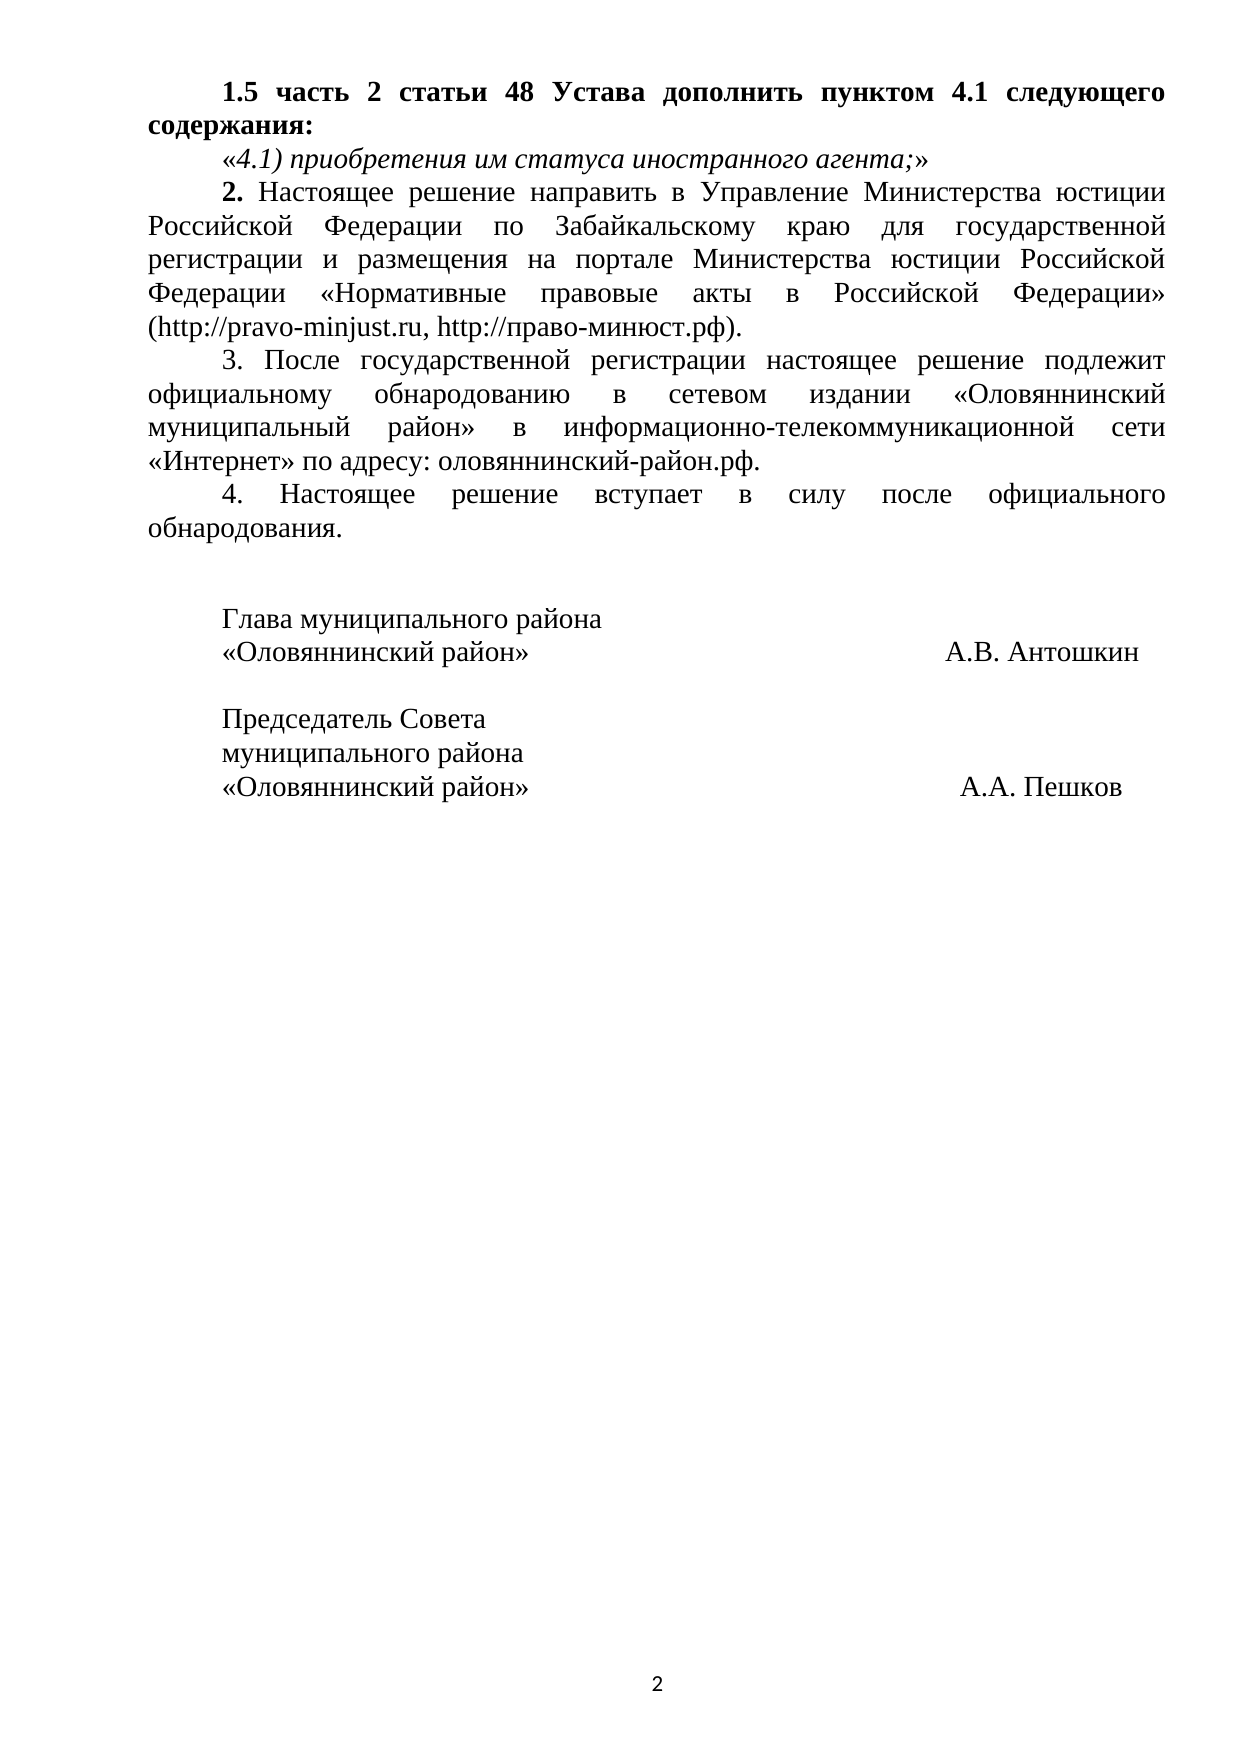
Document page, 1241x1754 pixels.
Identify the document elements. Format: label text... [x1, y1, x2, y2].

text «Оловяннинский район» А.В. Антошкин [148, 634, 1167, 668]
text 4. Настоящее решение вступает в силу после официального обнародования. [148, 476, 1167, 543]
text муниципального района [148, 735, 1167, 769]
text «Оловяннинский район» А.А. Пешков [148, 769, 1167, 802]
text 1.5 часть 2 статьи 48 Устава дополнить пунктом 4.1 следующего содержания: [148, 74, 1167, 141]
text 2. Настоящее решение направить в Управление Министерства юстиции Российской Федерации по Забайкальскому краю для государственной регистрации и размещения на портале Министерства юстиции Российской Федерации «Нормативные правовые акты в Российской Федерации» (http://pravo-minjust.ru, http://право-минюст.рф). [148, 174, 1167, 342]
text Председатель Совета [148, 702, 1167, 735]
text 3. После государственной регистрации настоящее решение подлежит официальному обнародованию в сетевом издании «Оловяннинский муниципальный район» в информационно-телекоммуникационной сети «Интернет» по адресу: оловяннинский-район.рф. [148, 342, 1167, 476]
text «4.1) приобретения им статуса иностранного агента;» [148, 141, 1167, 174]
text Глава муниципального района [148, 601, 1167, 634]
